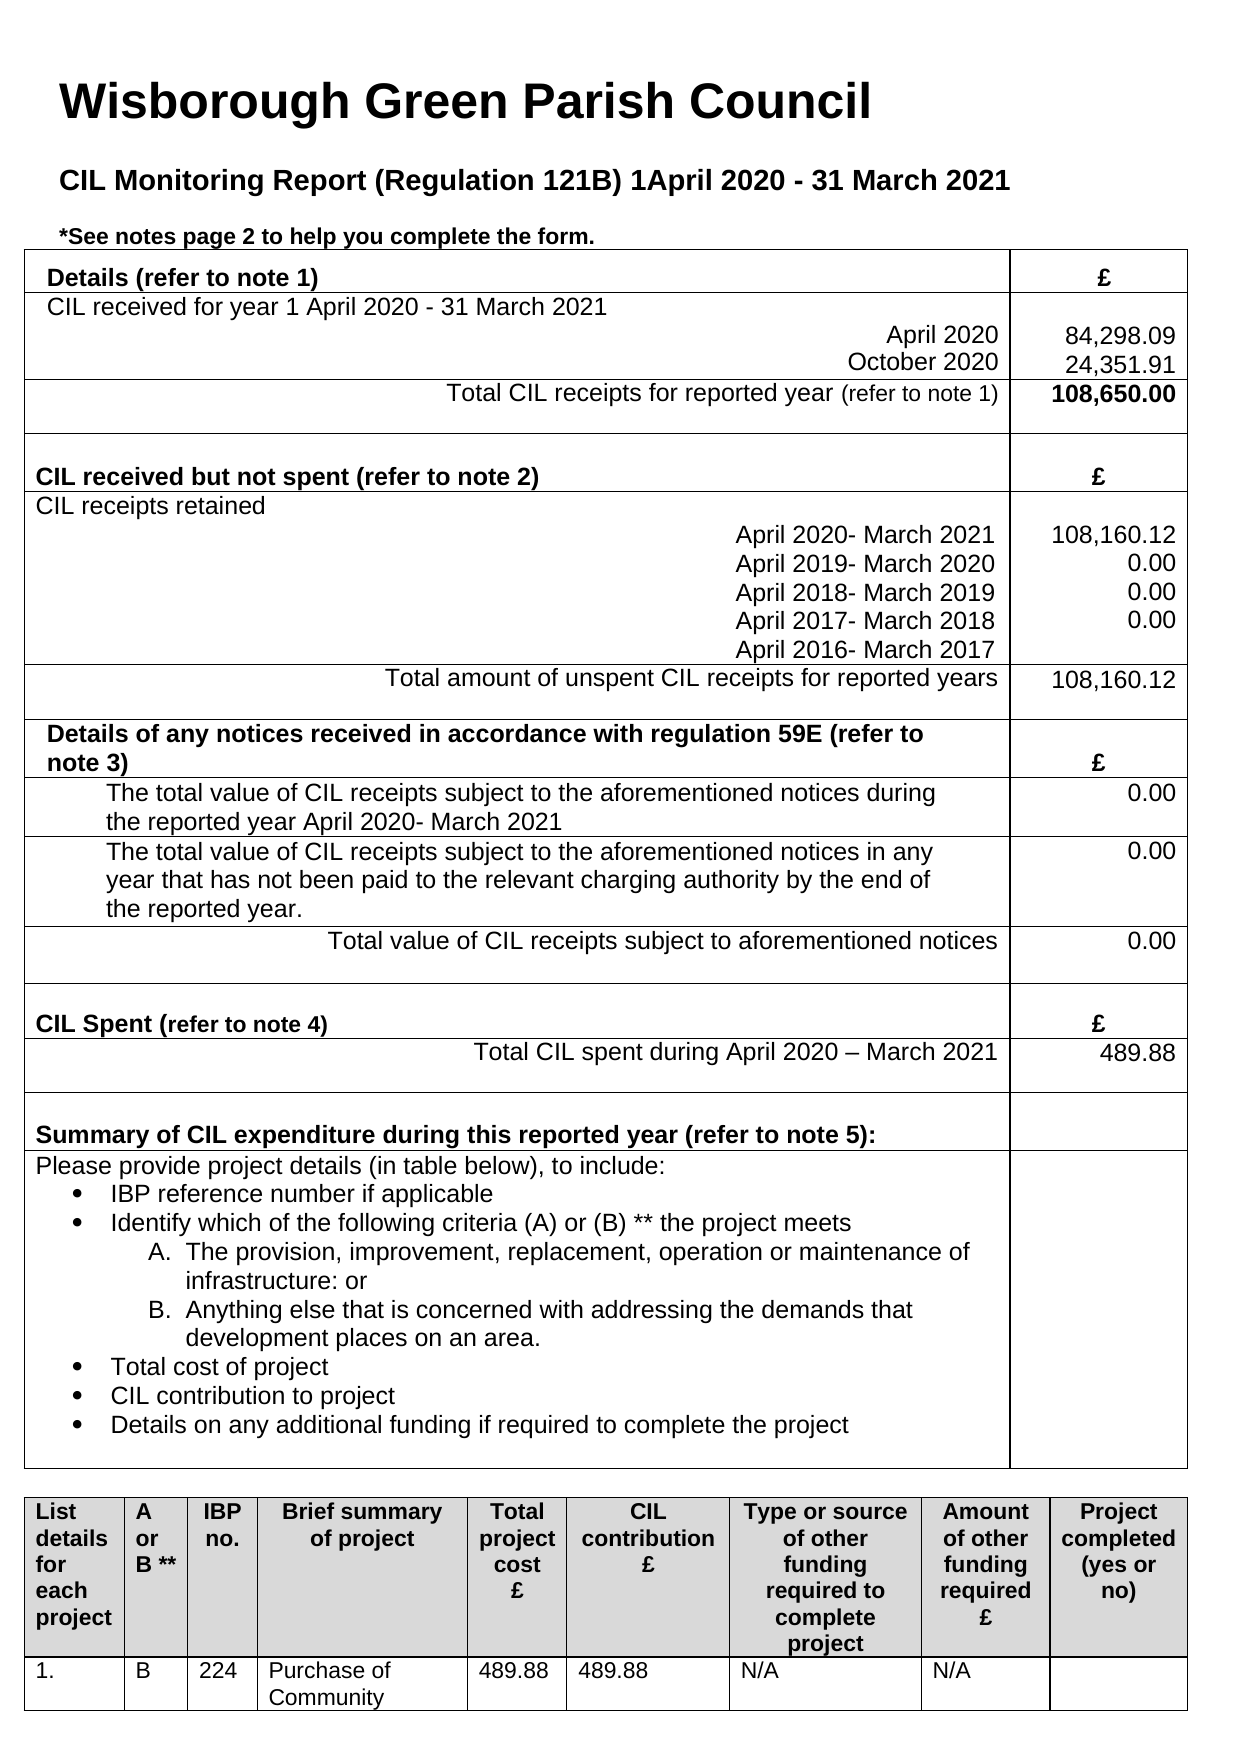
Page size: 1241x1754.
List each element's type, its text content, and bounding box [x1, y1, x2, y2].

table_cell 0.00 [1011, 837, 1187, 926]
table_cell £ [1011, 984, 1187, 1038]
table_cell £ [1011, 720, 1187, 777]
table_cell 1. [25, 1658, 124, 1710]
table_header IBP no. [188, 1498, 257, 1656]
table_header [730, 1498, 921, 1656]
table_cell 489.88 [468, 1658, 566, 1710]
table_cell [1051, 1658, 1187, 1710]
table_cell Purchase of Community Speed Watch equipment for newly formed group [258, 1658, 467, 1710]
table_cell 108,160.12 0.00 0.00 0.00 [1011, 492, 1187, 664]
table_cell The total value of CIL receipts subject to the aforementioned notices in any year that has not been paid to the relevant charging authority by the end of the reported year. [25, 837, 1009, 926]
table_cell [1011, 1151, 1187, 1467]
table_cell [1011, 380, 1187, 433]
text *See notes page 2 to help you complete the form. [59, 223, 1151, 249]
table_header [25, 1498, 124, 1656]
table_header CIL contribution £ [567, 1498, 729, 1656]
table_header £ [1011, 250, 1187, 292]
table_cell 224 [188, 1658, 257, 1710]
table_cell CIL received but not spent (refer to note 2) [25, 434, 1009, 491]
table_cell Total amount of unspent CIL receipts for reported years [25, 665, 1009, 719]
table_cell 489.88 [1011, 1039, 1187, 1092]
text CIL Monitoring Report (Regulation 121B) 1April 2020 - 31 March 2021 [59, 163, 1151, 196]
table_cell B [125, 1658, 187, 1710]
table_header A or B ** [125, 1498, 187, 1656]
table_cell CIL Spent (refer to note 4) [25, 984, 1009, 1038]
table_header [258, 1498, 467, 1656]
table_cell £ [1011, 434, 1187, 491]
table_cell Please provide project details (in table below), to include: IBP reference number if applicable Identify which of the following criteria (A) or (B) ** the project meets The provision, improvement, replacement, operation or maintenance of infrastructure: or Anything else that is concerned with addressing the demands that development places on an area. Total cost of project CIL contribution to project Details on any additional funding if required to complete the project [25, 1151, 1009, 1467]
table_cell Total CIL receipts for reported year (refer to note 1) [25, 380, 1009, 433]
table_cell [1011, 1093, 1187, 1149]
subtitle Wisborough Green Parish Council [59, 71, 1151, 129]
table_cell Details of any notices received in accordance with regulation 59E (refer to note 3) [25, 720, 1009, 777]
table_cell 24,351.91 [1011, 293, 1187, 379]
table_cell CIL receipts retained April 2020- March 2021 April 2019- March 2020 April 2018- March 2019 April 2017- March 2018 April 2016- March 2017 [25, 492, 1009, 664]
table_cell CIL received for year 1 April 2020 - 31 March 2021 April 2020 October 2020 [25, 293, 1009, 379]
table_cell Total value of CIL receipts subject to aforementioned notices [25, 927, 1009, 983]
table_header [1051, 1498, 1187, 1656]
table_cell 489.88 [567, 1658, 729, 1710]
table_cell N/A [730, 1658, 921, 1710]
table_cell N/A [922, 1658, 1049, 1710]
table_cell 0.00 [1011, 778, 1187, 836]
table_header Details (refer to note 1) [25, 250, 1009, 292]
table_cell The total value of CIL receipts subject to the aforementioned notices during the reported year April 2020- March 2021 [25, 778, 1009, 836]
table_cell Total CIL spent during April 2020 – March 2021 [25, 1039, 1009, 1092]
table_cell 0.00 [1011, 927, 1187, 983]
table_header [922, 1498, 1049, 1656]
table_cell 108,160.12 [1011, 665, 1187, 719]
table_cell Summary of CIL expenditure during this reported year (refer to note 5): [25, 1093, 1009, 1149]
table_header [468, 1498, 566, 1656]
